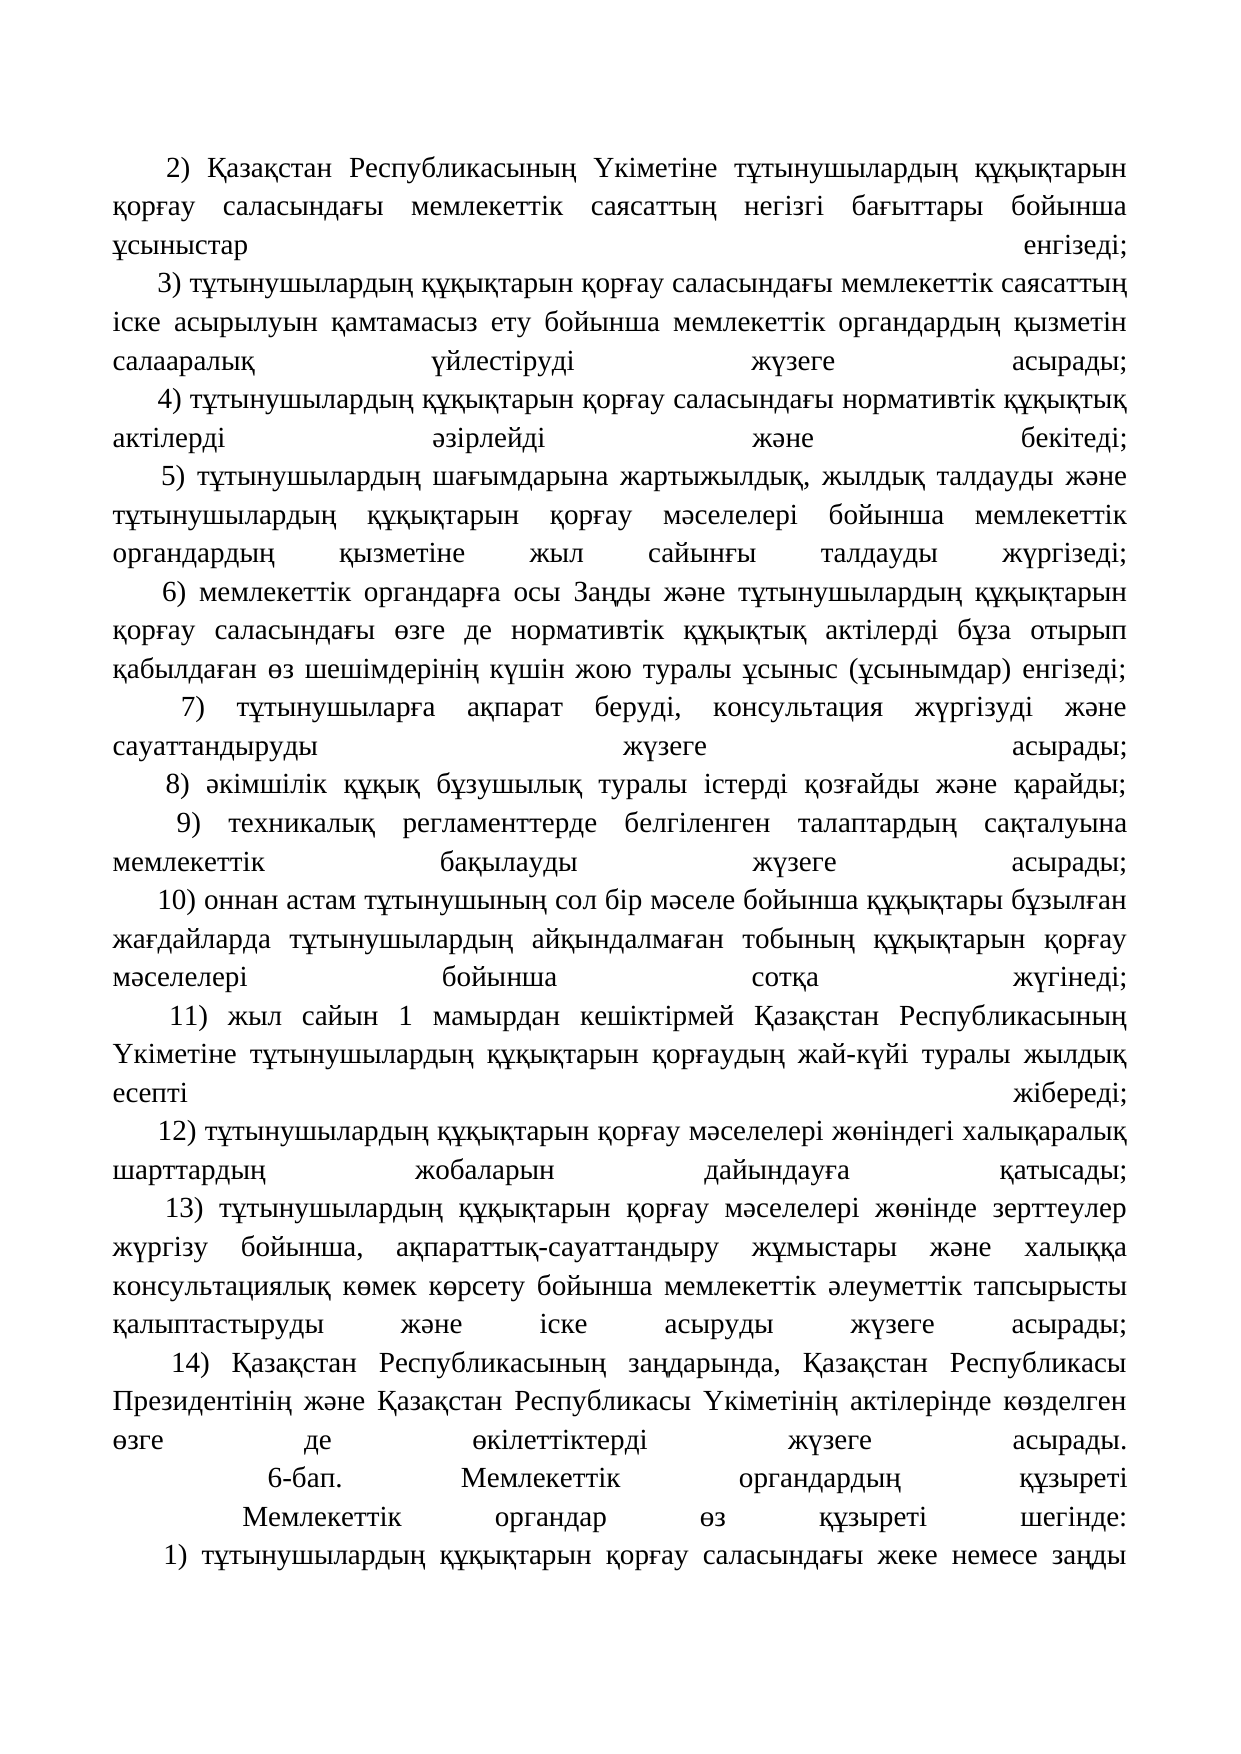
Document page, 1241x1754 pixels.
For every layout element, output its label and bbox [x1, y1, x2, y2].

text [112, 150, 1128, 1571]
